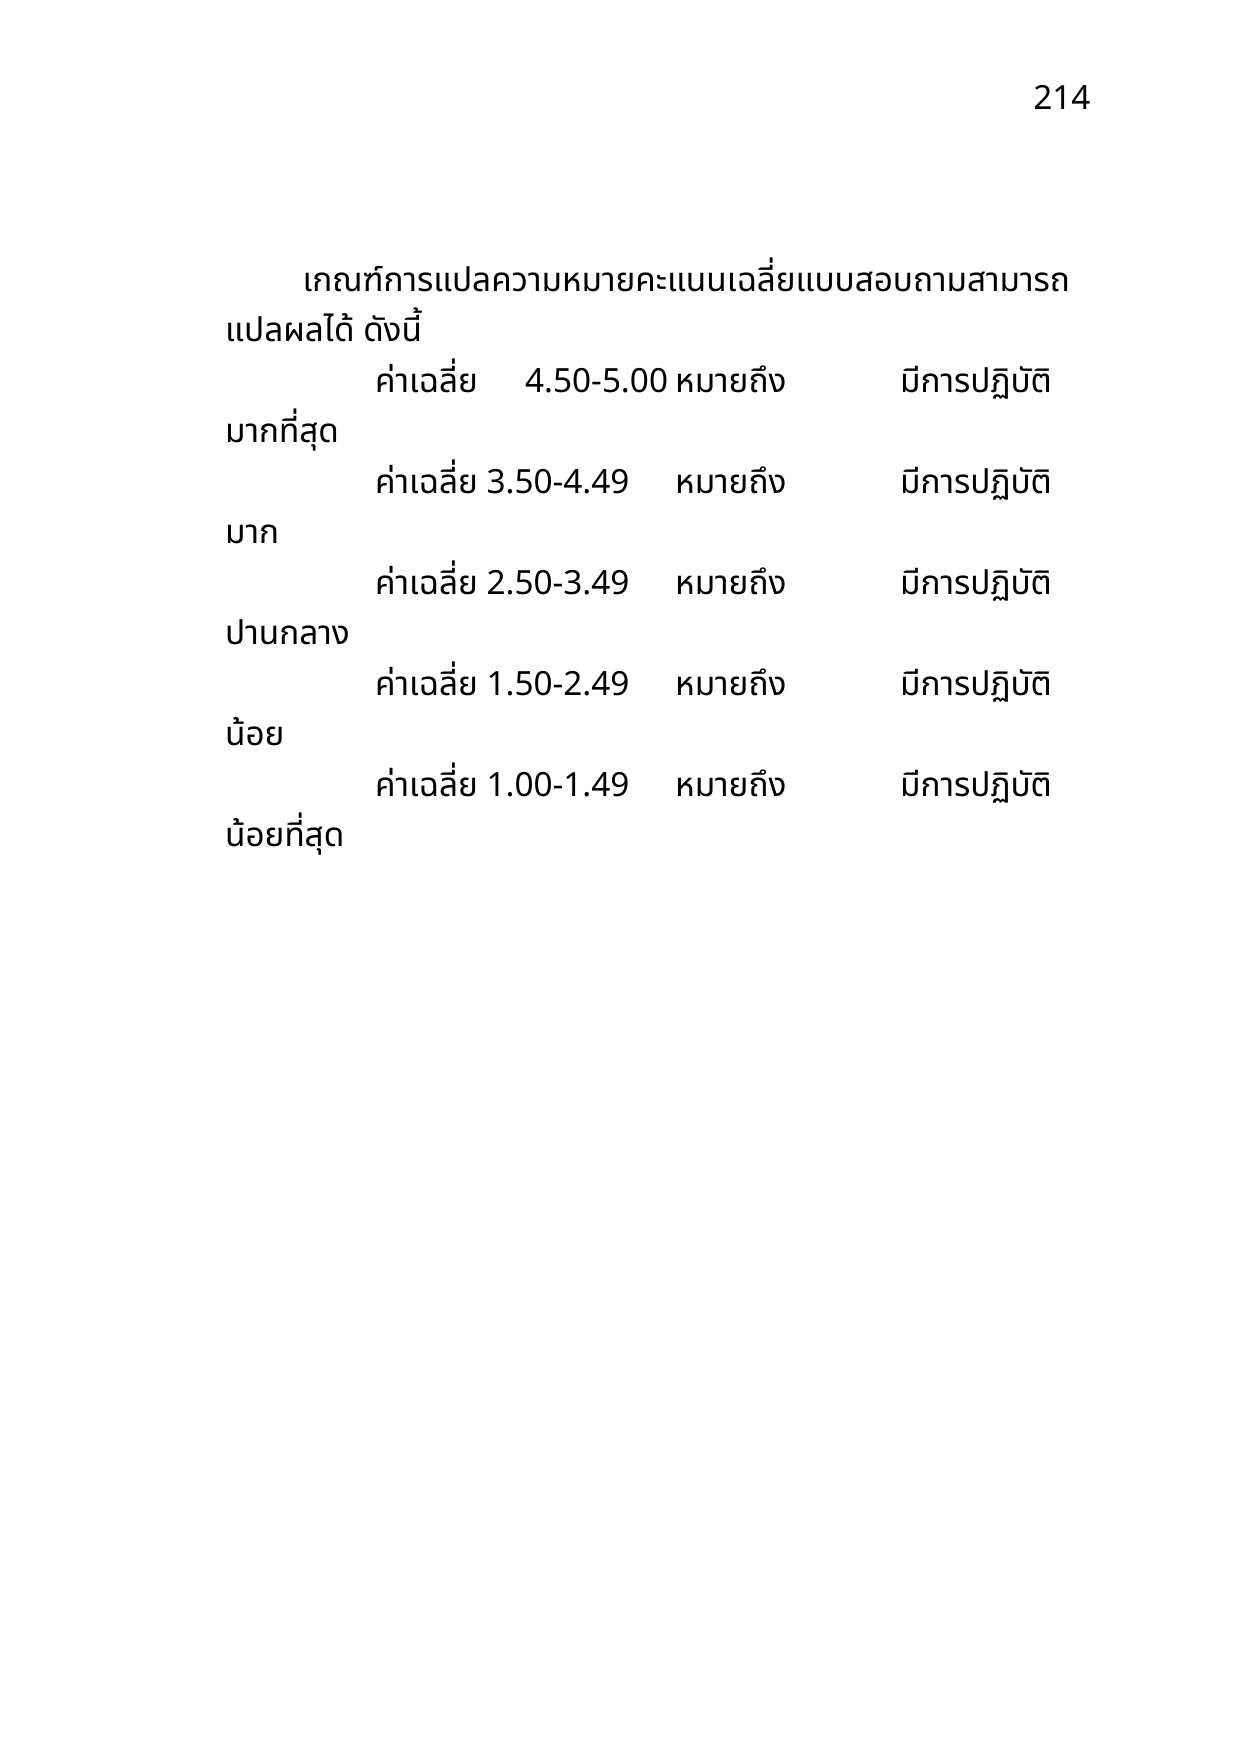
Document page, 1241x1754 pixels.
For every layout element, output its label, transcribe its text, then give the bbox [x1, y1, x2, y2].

text ค่าเฉลี่ย 1.50-2.49 หมายถึง มีการปฏิบัติน้อย [225, 660, 1090, 761]
text ค่าเฉลี่ย 1.00-1.49 หมายถึง มีการปฏิบัติน้อยที่สุด [225, 761, 1090, 862]
text ค่าเฉลี่ย 3.50-4.49 หมายถึง มีการปฏิบัติมาก [225, 458, 1090, 559]
text เกณฑ์การแปลความหมายคะแนนเฉลี่ยแบบสอบถามสามารถแปลผลได้ ดังนี้ [225, 256, 1090, 357]
text ค่าเฉลี่ย 2.50-3.49 หมายถึง มีการปฏิบัติปานกลาง [225, 559, 1090, 660]
text ค่าเฉลี่ย 4.50-5.00 หมายถึง มีการปฏิบัติมากที่สุด [225, 357, 1090, 458]
